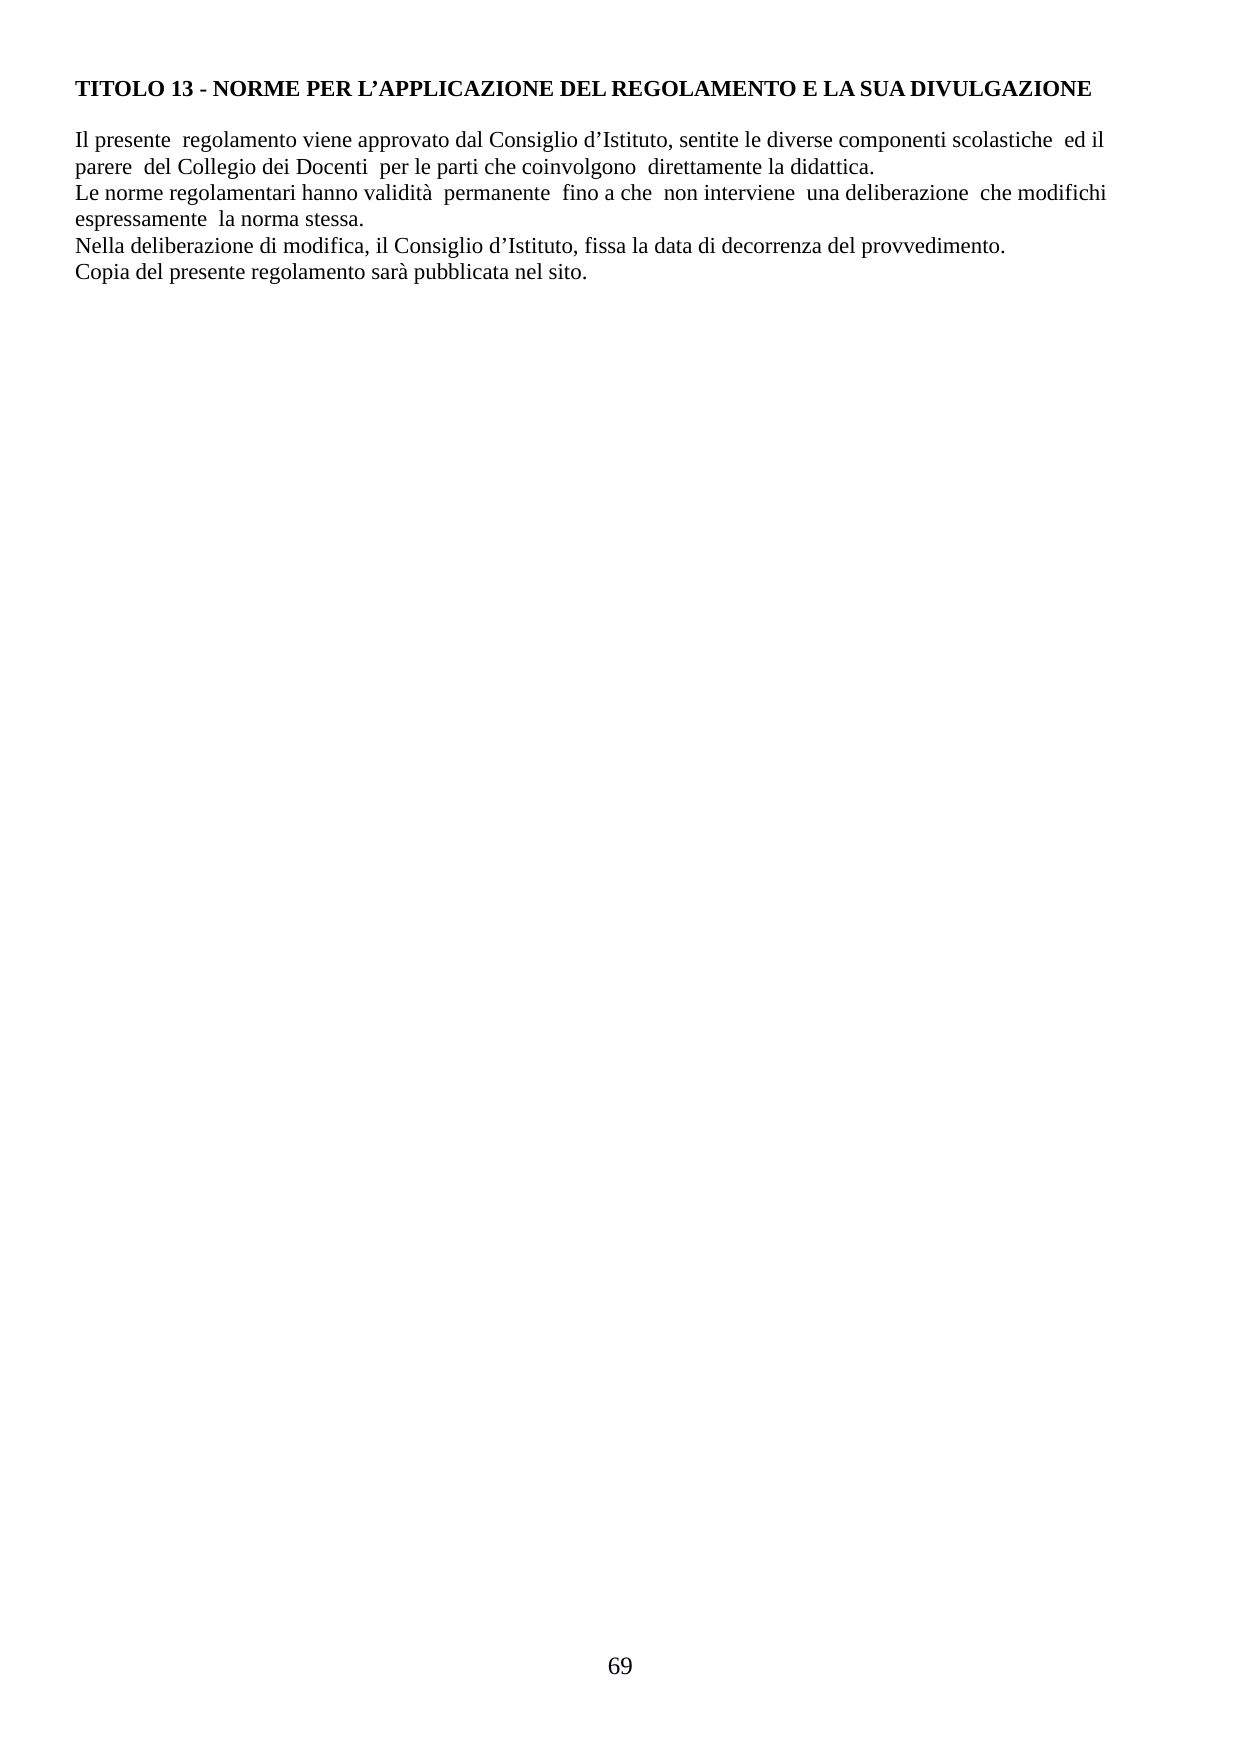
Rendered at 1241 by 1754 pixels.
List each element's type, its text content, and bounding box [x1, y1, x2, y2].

subtitle TITOLO 13 - NORME PER L’APPLICAZIONE DEL REGOLAMENTO E LA SUA DIVULGAZIONE [75, 75, 1165, 101]
text Le norme regolamentari hanno validità permanente fino a che non interviene una deliberazione che modifichi espressamente la norma stessa. [75, 179, 1165, 232]
text Nella deliberazione di modifica, il Consiglio d’Istituto, fissa la data di decorrenza del provvedimento. [75, 232, 1165, 258]
text Il presente regolamento viene approvato dal Consiglio d’Istituto, sentite le diverse componenti scolastiche ed il parere del Collegio dei Docenti per le parti che coinvolgono direttamente la didattica. [75, 126, 1165, 179]
text Copia del presente regolamento sarà pubblicata nel sito. [75, 258, 1165, 284]
